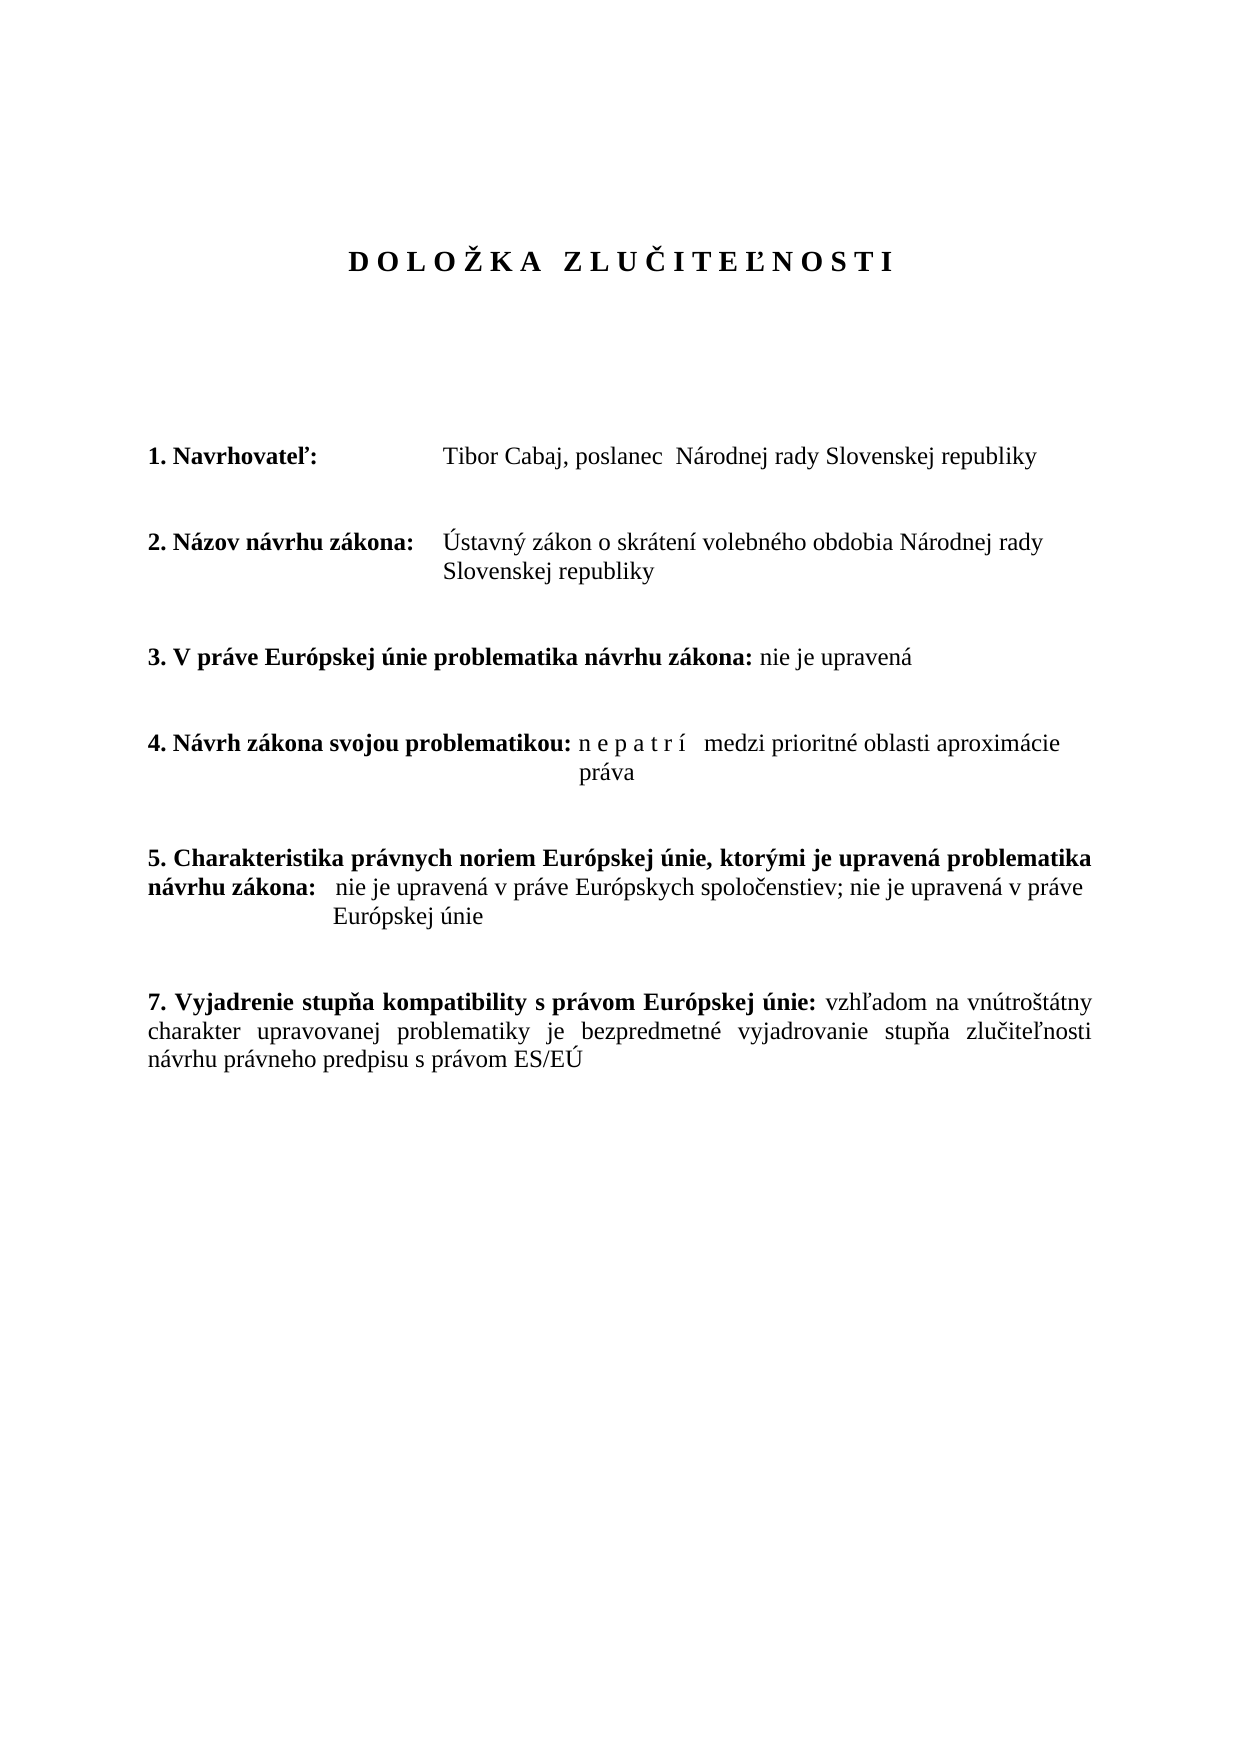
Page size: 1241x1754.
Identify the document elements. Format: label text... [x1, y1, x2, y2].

title 5. Charakteristika právnych noriem Európskej únie, ktorými je upravená problematika návrhu zákona: nie je upravená v práve Európskych spoločenstiev; nie je upravená v práve [148, 843, 1092, 901]
title 7. Vyjadrenie stupňa kompatibility s právom Európskej únie: vzhľadom na vnútroštátny charakter upravovanej problematiky je bezpredmetné vyjadrovanie stupňa zlučiteľnosti návrhu právneho predpisu s právom ES/EÚ [148, 987, 1092, 1073]
title Slovenskej republiky [148, 556, 1092, 584]
title 4. Návrh zákona svojou problematikou: n e p a t r í medzi prioritné oblasti aproximácie [148, 728, 1092, 757]
title Európskej únie [148, 901, 1092, 929]
title D O L O Ž K A Z L U Č I T E Ľ N O S T I [148, 244, 1092, 278]
title 1. Navrhovateľ: Tibor Cabaj, poslanec Národnej rady Slovenskej republiky [148, 441, 1092, 469]
title 3. V práve Európskej únie problematika návrhu zákona: nie je upravená [148, 642, 1092, 671]
title 2. Názov návrhu zákona: Ústavný zákon o skrátení volebného obdobia Národnej rady [148, 527, 1092, 556]
title práva [579, 757, 1092, 786]
